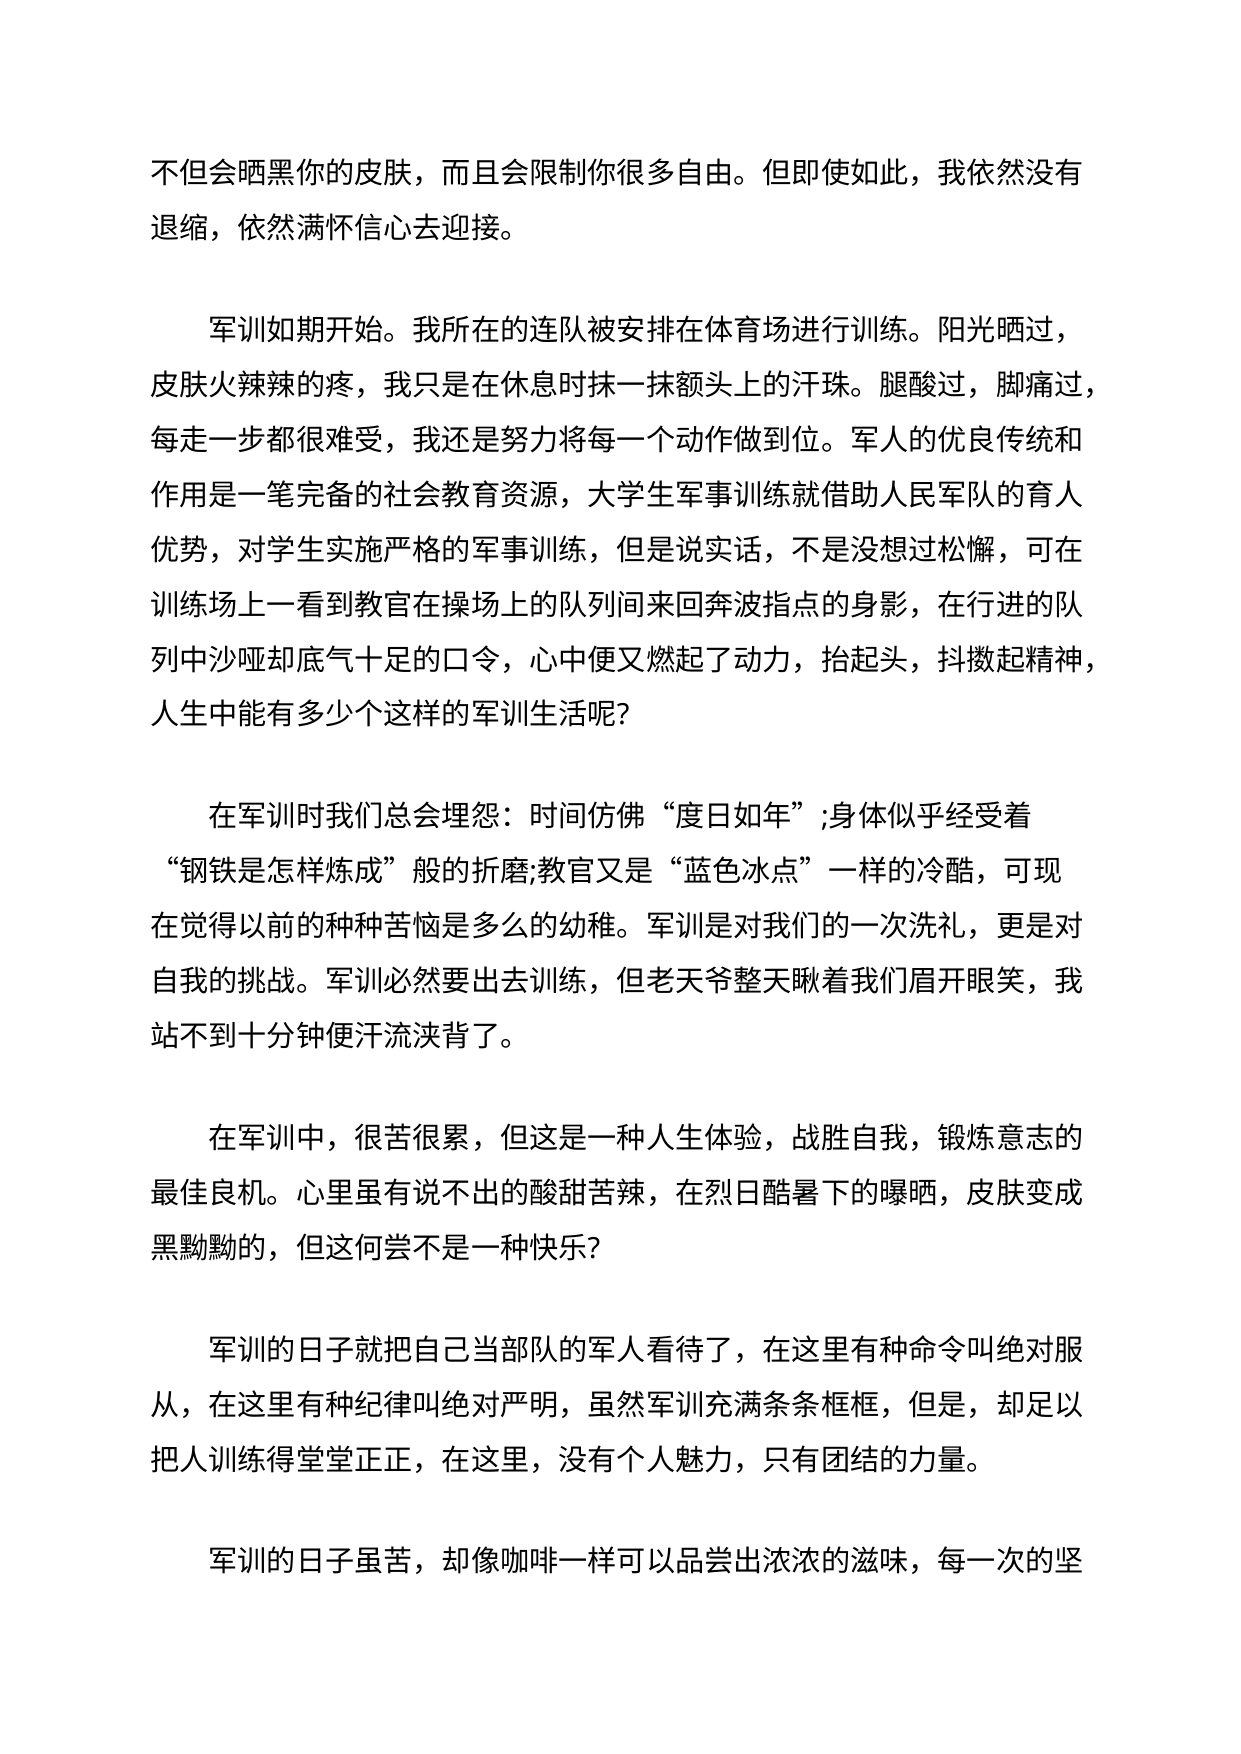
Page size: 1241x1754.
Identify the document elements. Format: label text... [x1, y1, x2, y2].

text 军训的日子就把自己当部队的军人看待了，在这里有种命令叫绝对服从，在这里有种纪律叫绝对严明，虽然军训充满条条框框，但是，却足以把人训练得堂堂正正，在这里，没有个人魅力，只有团结的力量。 [150, 1326, 1090, 1478]
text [150, 1538, 1090, 1580]
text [150, 150, 1090, 247]
text 在军训中，很苦很累，但这是一种人生体验，战胜自我，锻炼意志的最佳良机。心里虽有说不出的酸甜苦辣，在烈日酷暑下的曝晒，皮肤变成黑黝黝的，但这何尝不是一种快乐? [150, 1114, 1090, 1267]
text 在军训时我们总会埋怨：时间仿佛“度日如年”;身体似乎经受着“钢铁是怎样炼成”般的折磨;教官又是“蓝色冰点”一样的冷酷，可现在觉得以前的种种苦恼是多么的幼稚。军训是对我们的一次洗礼，更是对自我的挑战。军训必然要出去训练，但老天爷整天瞅着我们眉开眼笑，我站不到十分钟便汗流浃背了。 [150, 793, 1090, 1055]
text 军训如期开始。我所在的连队被安排在体育场进行训练。阳光晒过，皮肤火辣辣的疼，我只是在休息时抹一抹额头上的汗珠。腿酸过，脚痛过，每走一步都很难受，我还是努力将每一个动作做到位。军人的优良传统和作用是一笔完备的社会教育资源，大学生军事训练就借助人民军队的育人优势，对学生实施严格的军事训练，但是说实话，不是没想过松懈，可在训练场上一看到教官在操场上的队列间来回奔波指点的身影，在行进的队列中沙哑却底气十足的口令，心中便又燃起了动力，抬起头，抖擞起精神，人生中能有多少个这样的军训生活呢? [150, 307, 1090, 733]
